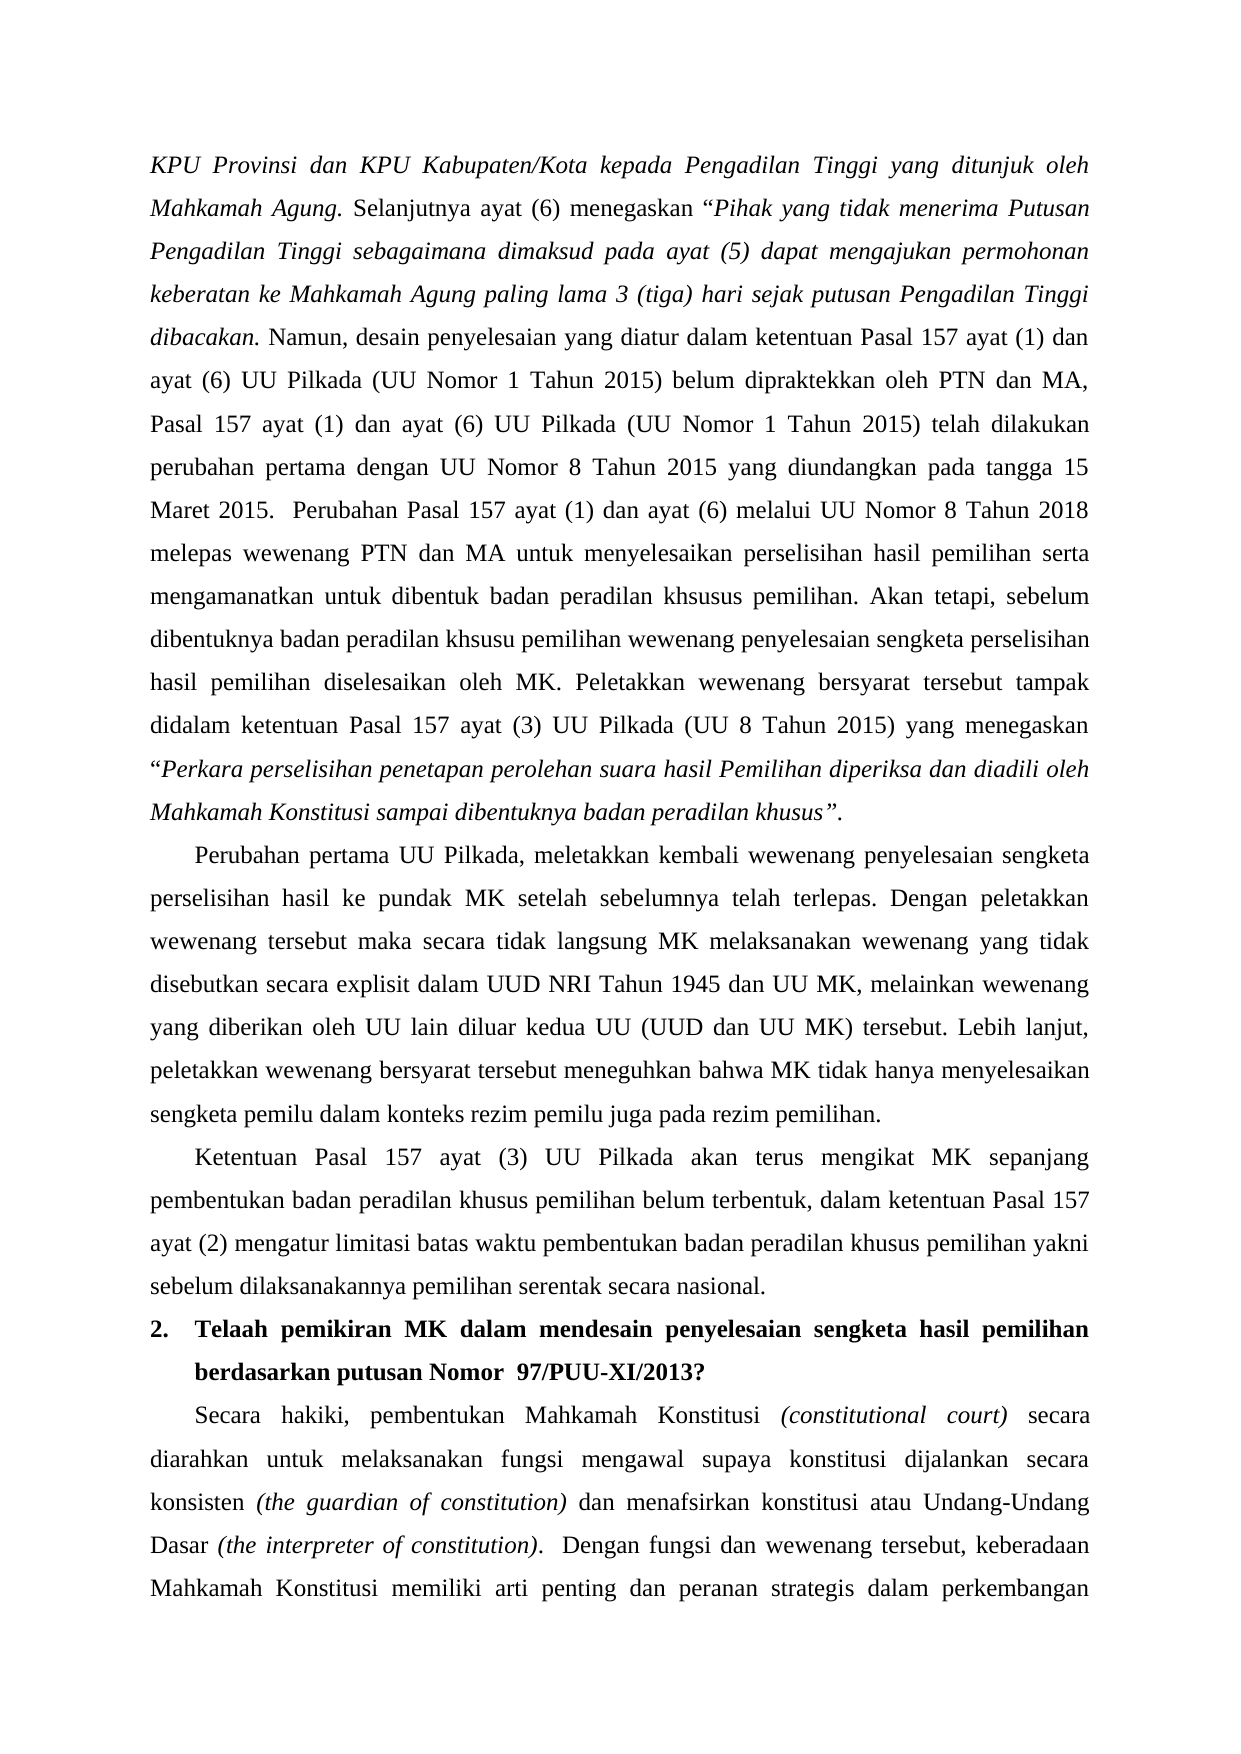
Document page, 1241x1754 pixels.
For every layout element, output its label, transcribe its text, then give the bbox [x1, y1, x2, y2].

list Perubahan pertama UU Pilkada, meletakkan kembali wewenang penyelesaian sengketa perselisihan hasil ke pundak MK setelah sebelumnya telah terlepas. Dengan peletakkan wewenang tersebut maka secara tidak langsung MK melaksanakan wewenang yang tidak disebutkan secara explisit dalam UUD NRI Tahun 1945 dan UU MK, melainkan wewenang yang diberikan oleh UU lain diluar kedua UU (UUD dan UU MK) tersebut. Lebih lanjut, peletakkan wewenang bersyarat tersebut meneguhkan bahwa MK tidak hanya menyelesaikan sengketa pemilu dalam konteks rezim pemilu juga pada rezim pemilihan. [150, 840, 1090, 1127]
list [150, 1401, 1090, 1602]
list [150, 150, 1090, 826]
list Telaah pemikiran MK dalam mendesain penyelesaian sengketa hasil pemilihan berdasarkan putusan Nomor 97/PUU-XI/2013? [150, 1314, 1090, 1386]
list Ketentuan Pasal 157 ayat (3) UU Pilkada akan terus mengikat MK sepanjang pembentukan badan peradilan khusus pemilihan belum terbentuk, dalam ketentuan Pasal 157 ayat (2) mengatur limitasi batas waktu pembentukan badan peradilan khusus pemilihan yakni sebelum dilaksanakannya pemilihan serentak secara nasional. [150, 1142, 1090, 1300]
